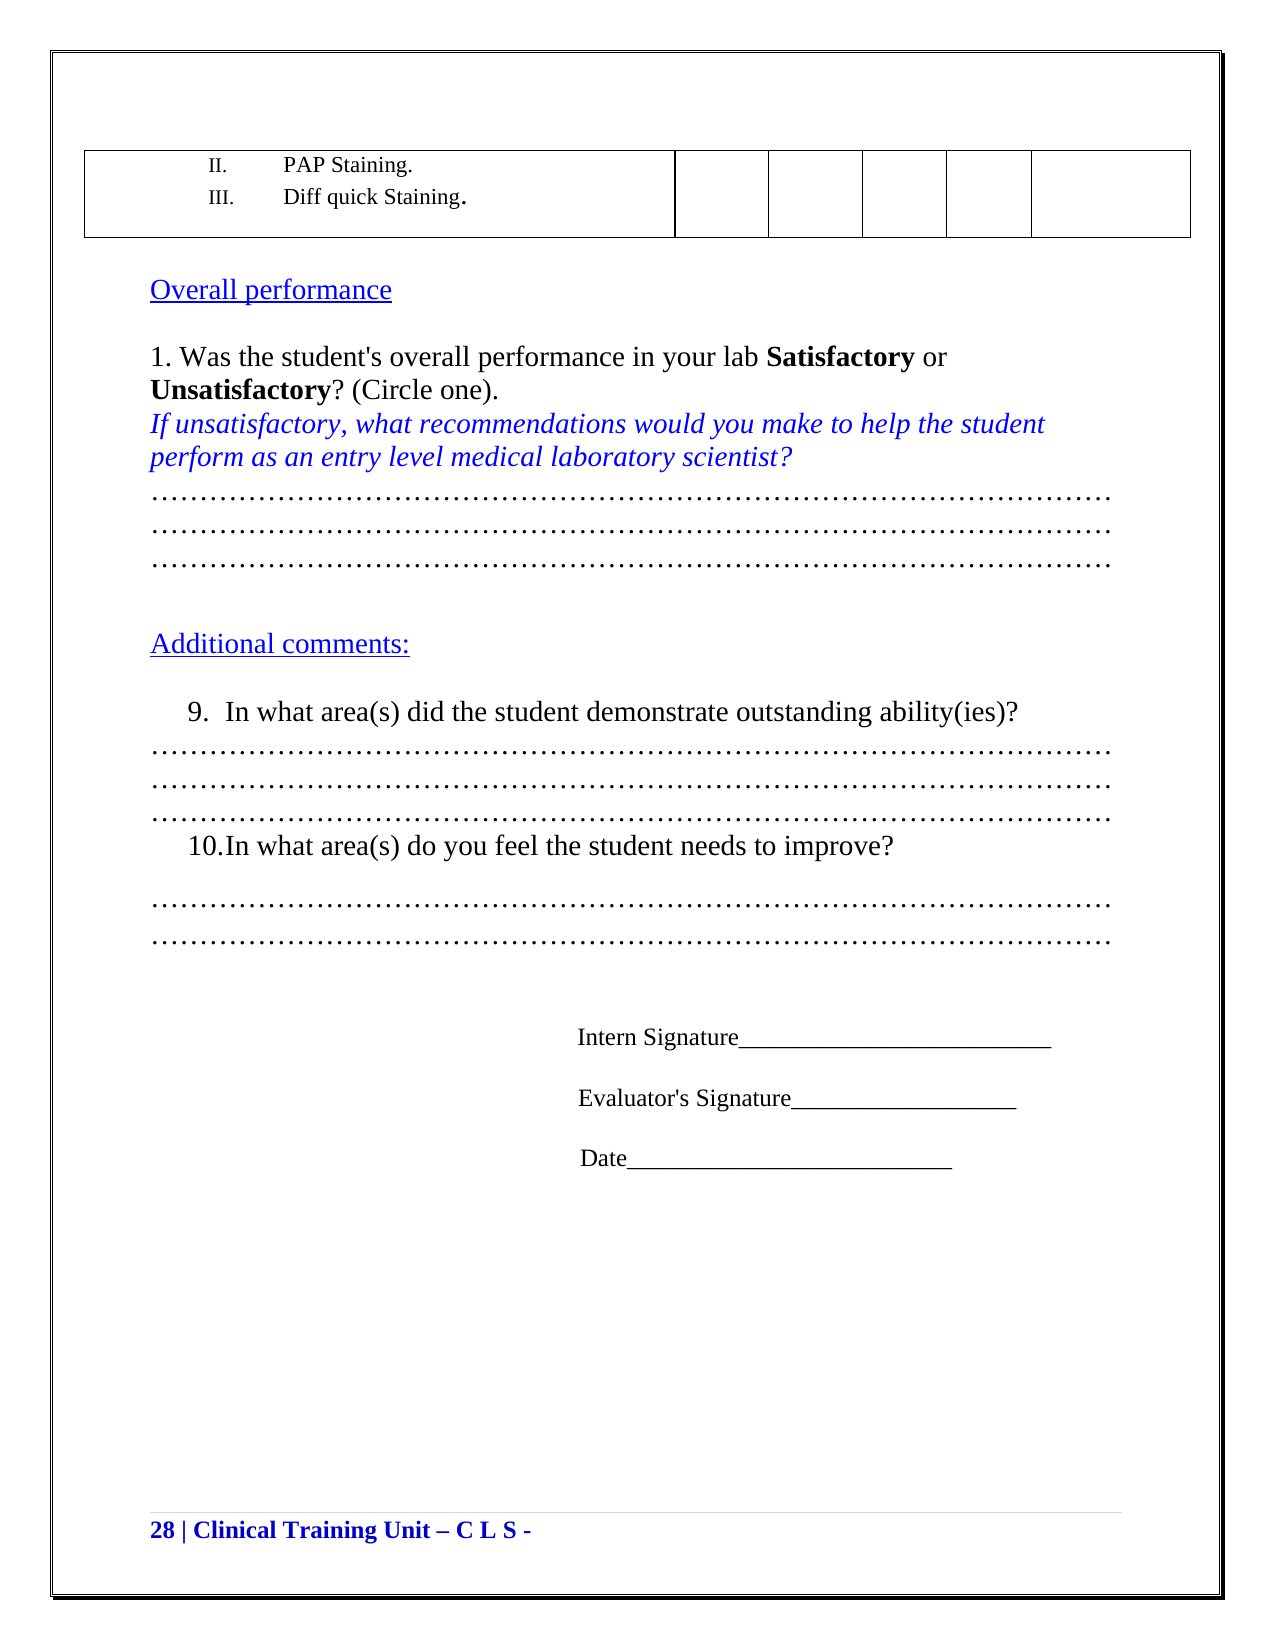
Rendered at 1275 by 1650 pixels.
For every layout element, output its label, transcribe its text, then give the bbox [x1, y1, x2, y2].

table_cell [676, 151, 768, 237]
table_cell [863, 151, 946, 237]
text Overall performance [150, 272, 1122, 305]
text 1. Was the student's overall performance in your lab Satisfactory or Unsatisfactory? (Circle one). [150, 339, 1122, 406]
text ……………………………………………………………………………………………………………………………………………………………………………………………………………………………………………………………………… [150, 473, 1122, 574]
table_cell [947, 151, 1031, 237]
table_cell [85, 151, 674, 237]
table_cell [769, 151, 862, 237]
text Date__________________________ [159, 1143, 1084, 1172]
text Intern Signature_________________________ [460, 1022, 1084, 1051]
text If unsatisfactory, what recommendations would you make to help the student perform as an entry level medical laboratory scientist? [150, 406, 1122, 473]
list In what area(s) do you feel the student needs to improve? [187, 828, 1122, 861]
text Additional comments: [150, 627, 1122, 660]
table_cell [1032, 151, 1190, 237]
text Evaluator's Signature__________________ [159, 1083, 1084, 1111]
text ……………………………………………………………………………………………………………………………………………………………………………… [150, 881, 1122, 950]
text ……………………………………………………………………………………………………………………………………………………………………………………………………………………………………………………………………… [150, 727, 1122, 828]
list In what area(s) did the student demonstrate outstanding ability(ies)? [187, 694, 1122, 727]
